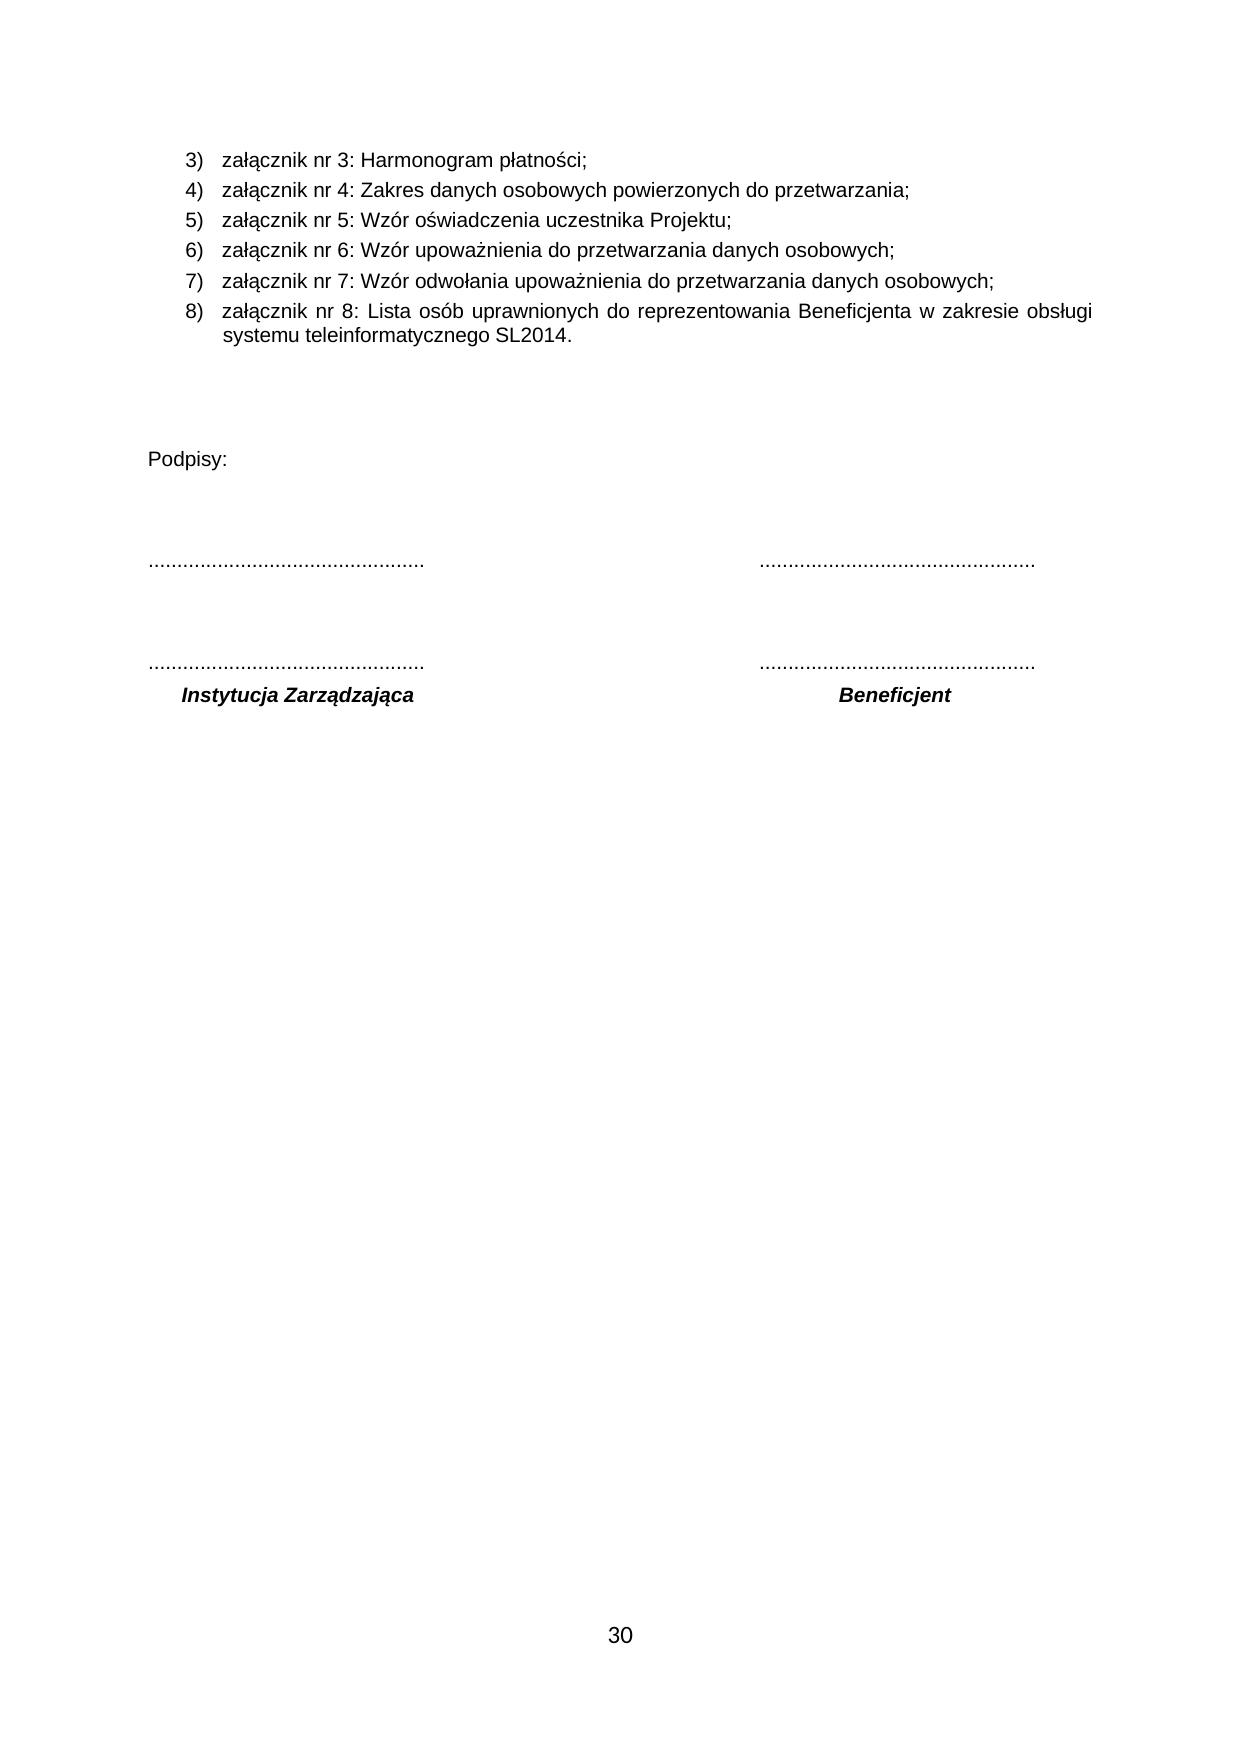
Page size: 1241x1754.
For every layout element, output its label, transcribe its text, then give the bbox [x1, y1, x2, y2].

list załącznik nr 4: Zakres danych osobowych powierzonych do przetwarzania; [185, 178, 1092, 202]
text Instytucja Zarządzająca Beneficjent [148, 683, 1092, 707]
list załącznik nr 5: Wzór oświadczenia uczestnika Projektu; [185, 208, 1092, 232]
text ................................................ ................................................ [148, 548, 1092, 572]
list załącznik nr 7: Wzór odwołania upoważnienia do przetwarzania danych osobowych; [185, 268, 1092, 292]
list załącznik nr 6: Wzór upoważnienia do przetwarzania danych osobowych; [185, 238, 1092, 262]
text Podpisy: [148, 447, 1092, 471]
list załącznik nr 3: Harmonogram płatności; [185, 148, 1092, 172]
text ................................................ ................................................ [148, 649, 1092, 673]
list załącznik nr 8: Lista osób uprawnionych do reprezentowania Beneficjenta w zakresie obsługi systemu teleinformatycznego SL2014. [185, 299, 1092, 347]
